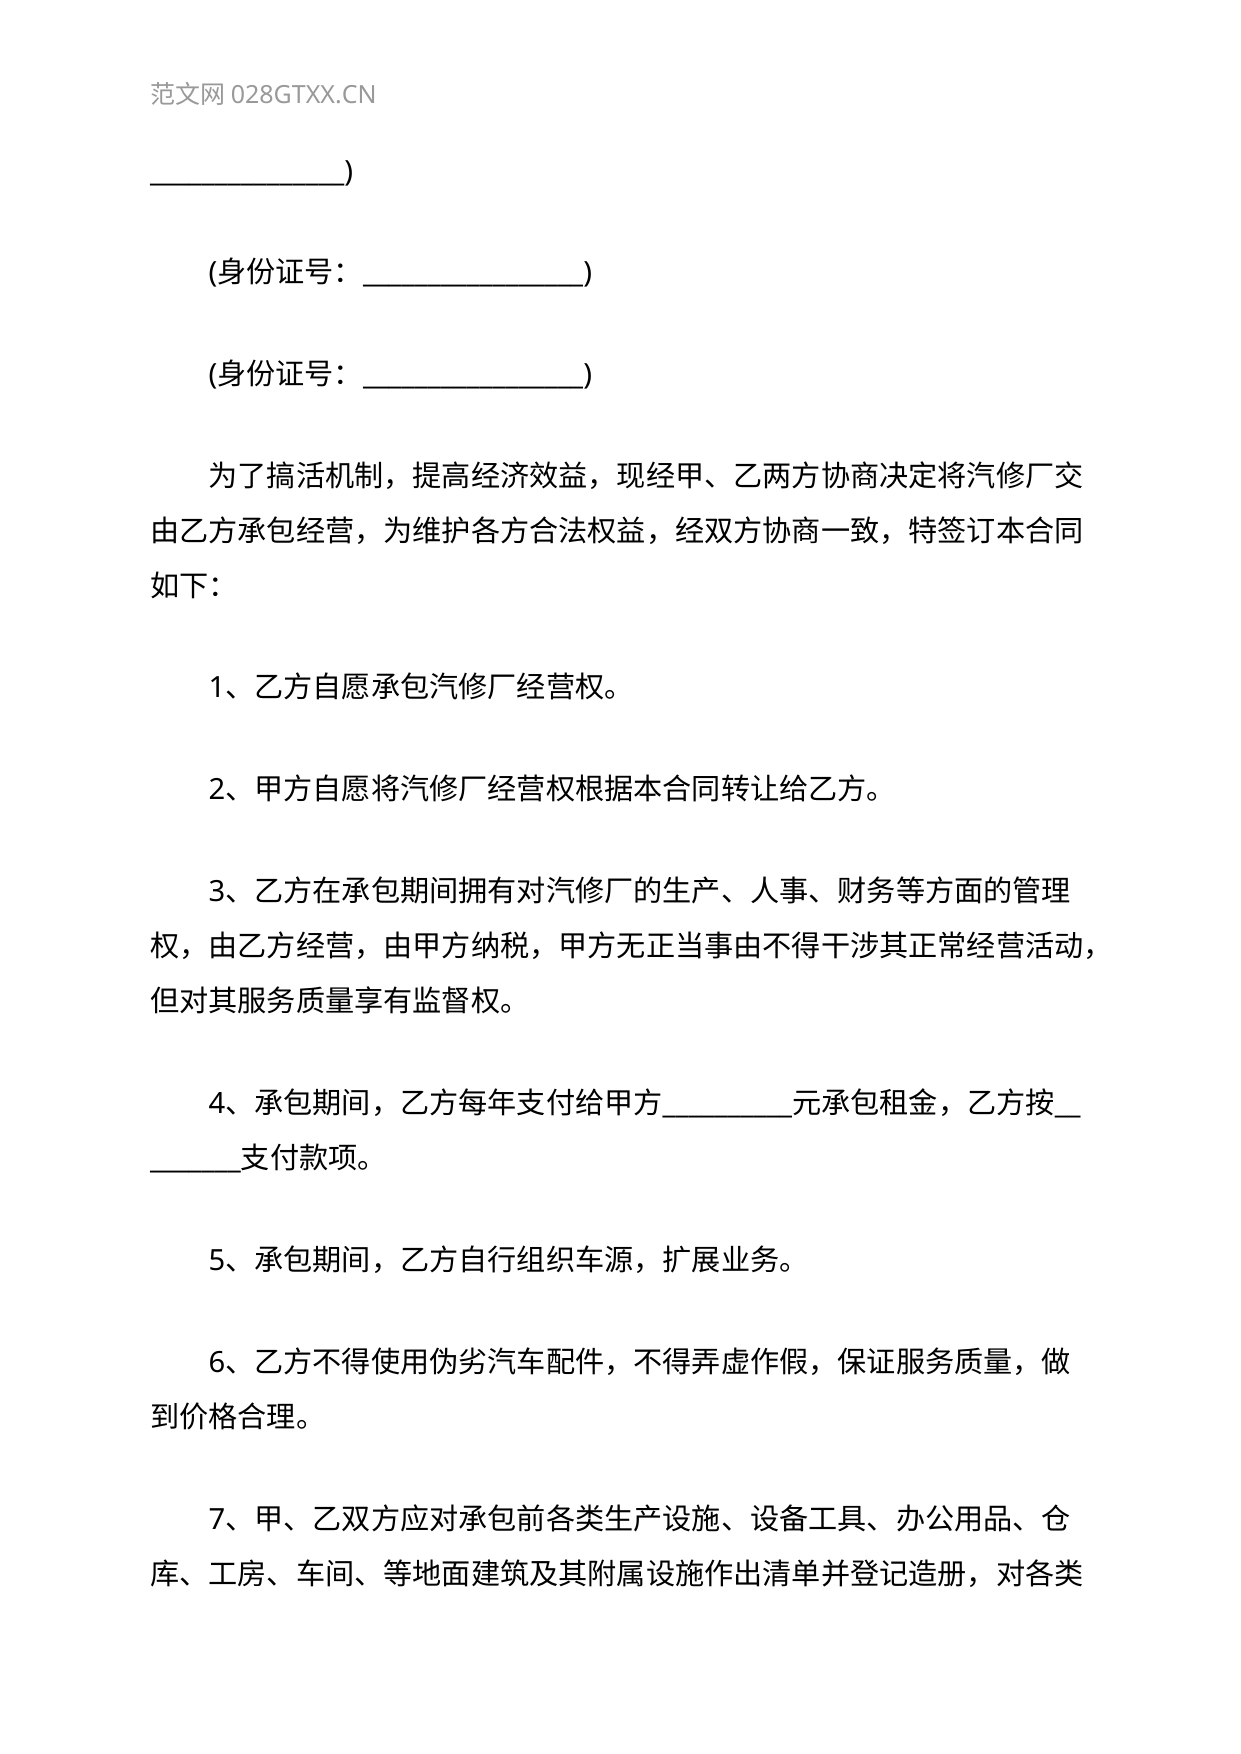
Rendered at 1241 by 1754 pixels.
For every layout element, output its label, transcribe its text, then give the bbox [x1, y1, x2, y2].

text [150, 1495, 1090, 1593]
text (身份证号：_________________) [150, 248, 1090, 291]
text 2、甲方自愿将汽修厂经营权根据本合同转让给乙方。 [150, 766, 1090, 808]
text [150, 150, 1090, 190]
text 1、乙方自愿承包汽修厂经营权。 [150, 664, 1090, 706]
text 5、承包期间，乙方自行组织车源，扩展业务。 [150, 1237, 1090, 1279]
text 4、承包期间，乙方每年支付给甲方__________元承包租金，乙方按_________支付款项。 [150, 1079, 1090, 1177]
text 3、乙方在承包期间拥有对汽修厂的生产、人事、财务等方面的管理权，由乙方经营，由甲方纳税，甲方无正当事由不得干涉其正常经营活动，但对其服务质量享有监督权。 [150, 868, 1090, 1020]
text 6、乙方不得使用伪劣汽车配件，不得弄虚作假，保证服务质量，做到价格合理。 [150, 1338, 1090, 1436]
text (身份证号：_________________) [150, 350, 1090, 393]
text 为了搞活机制，提高经济效益，现经甲、乙两方协商决定将汽修厂交由乙方承包经营，为维护各方合法权益，经双方协商一致，特签订本合同如下： [150, 452, 1090, 604]
